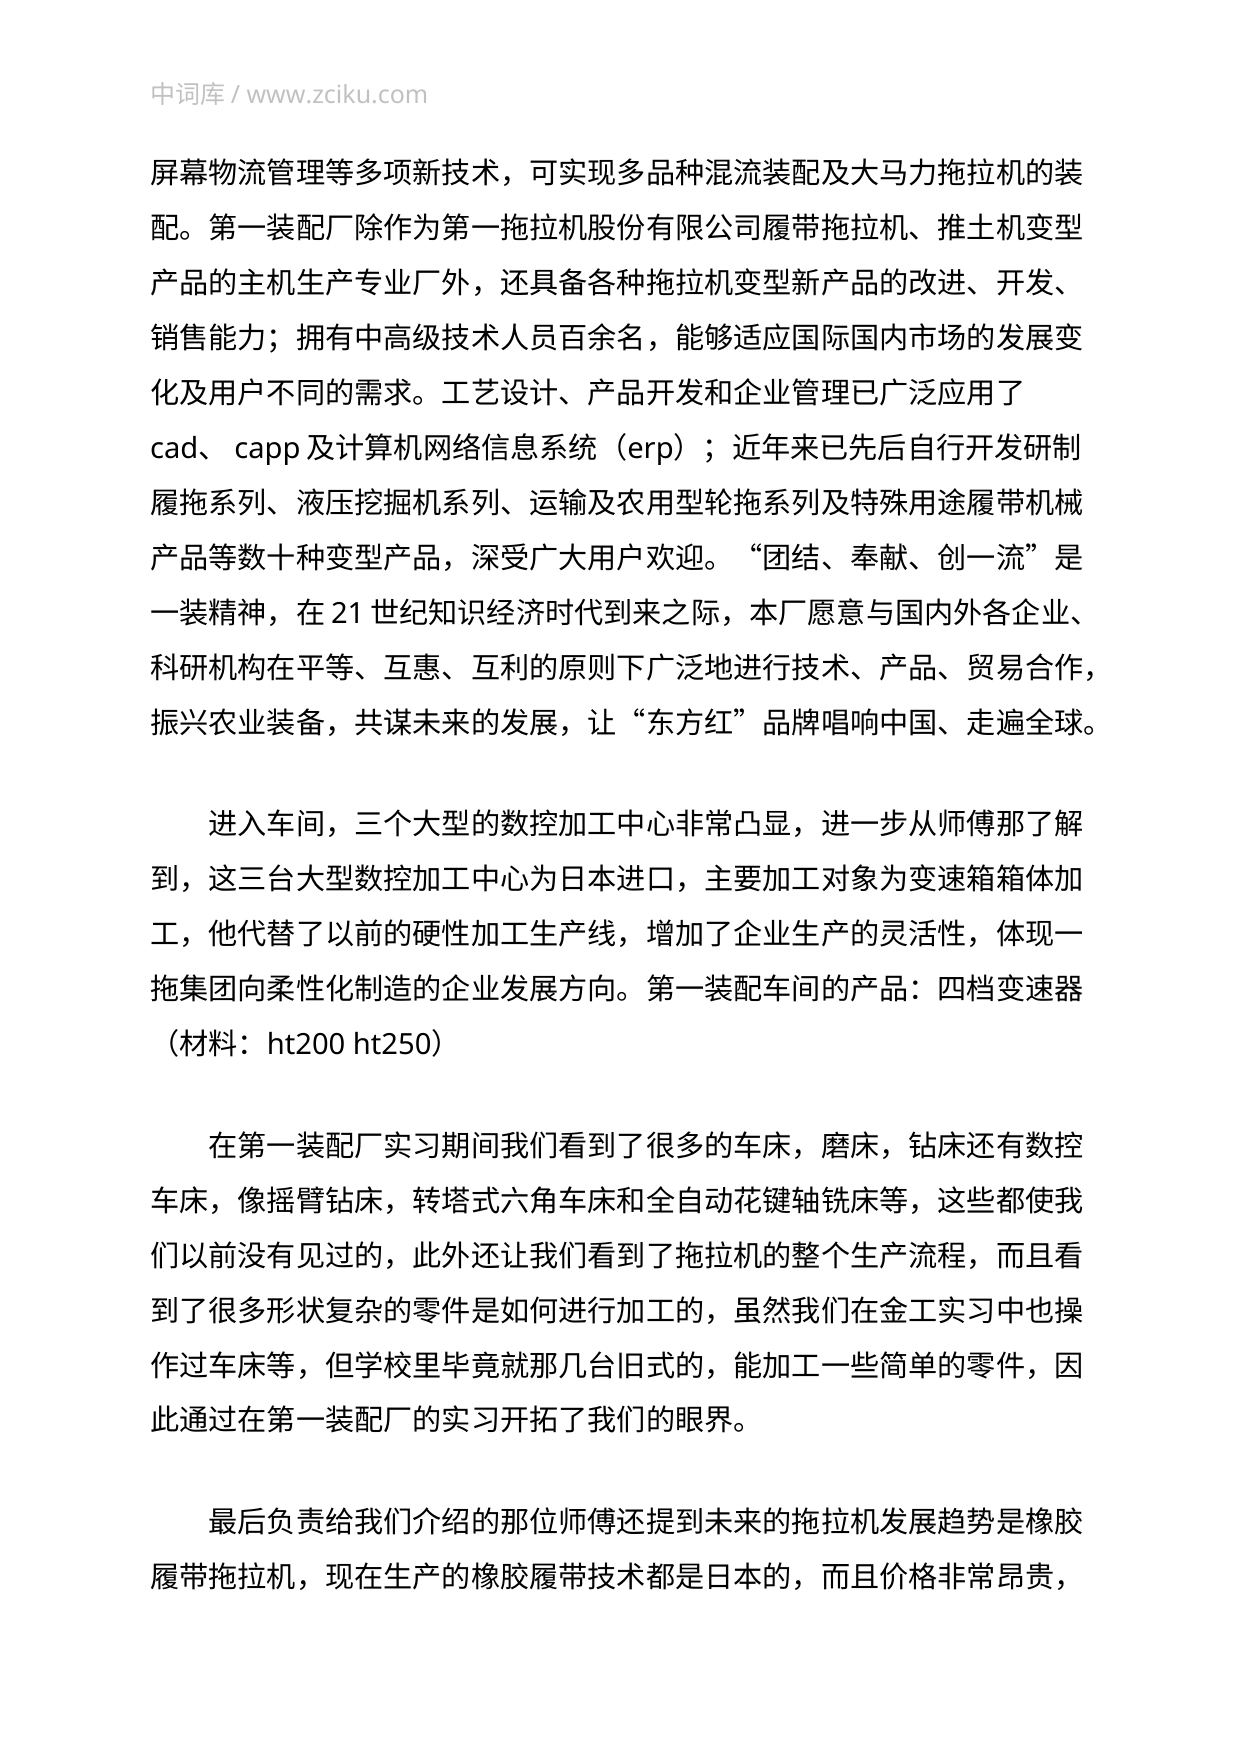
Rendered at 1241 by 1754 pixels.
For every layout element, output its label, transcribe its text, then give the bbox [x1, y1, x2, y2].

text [150, 150, 1090, 741]
text 在第一装配厂实习期间我们看到了很多的车床，磨床，钻床还有数控车床，像摇臂钻床，转塔式六角车床和全自动花键轴铣床等，这些都使我们以前没有见过的，此外还让我们看到了拖拉机的整个生产流程，而且看到了很多形状复杂的零件是如何进行加工的，虽然我们在金工实习中也操作过车床等，但学校里毕竟就那几台旧式的，能加工一些简单的零件，因此通过在第一装配厂的实习开拓了我们的眼界。 [150, 1122, 1090, 1439]
text 进入车间，三个大型的数控加工中心非常凸显，进一步从师傅那了解到，这三台大型数控加工中心为日本进口，主要加工对象为变速箱箱体加工，他代替了以前的硬性加工生产线，增加了企业生产的灵活性，体现一拖集团向柔性化制造的企业发展方向。第一装配车间的产品：四档变速器（材料：ht200 ht250） [150, 801, 1090, 1063]
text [150, 1499, 1090, 1596]
